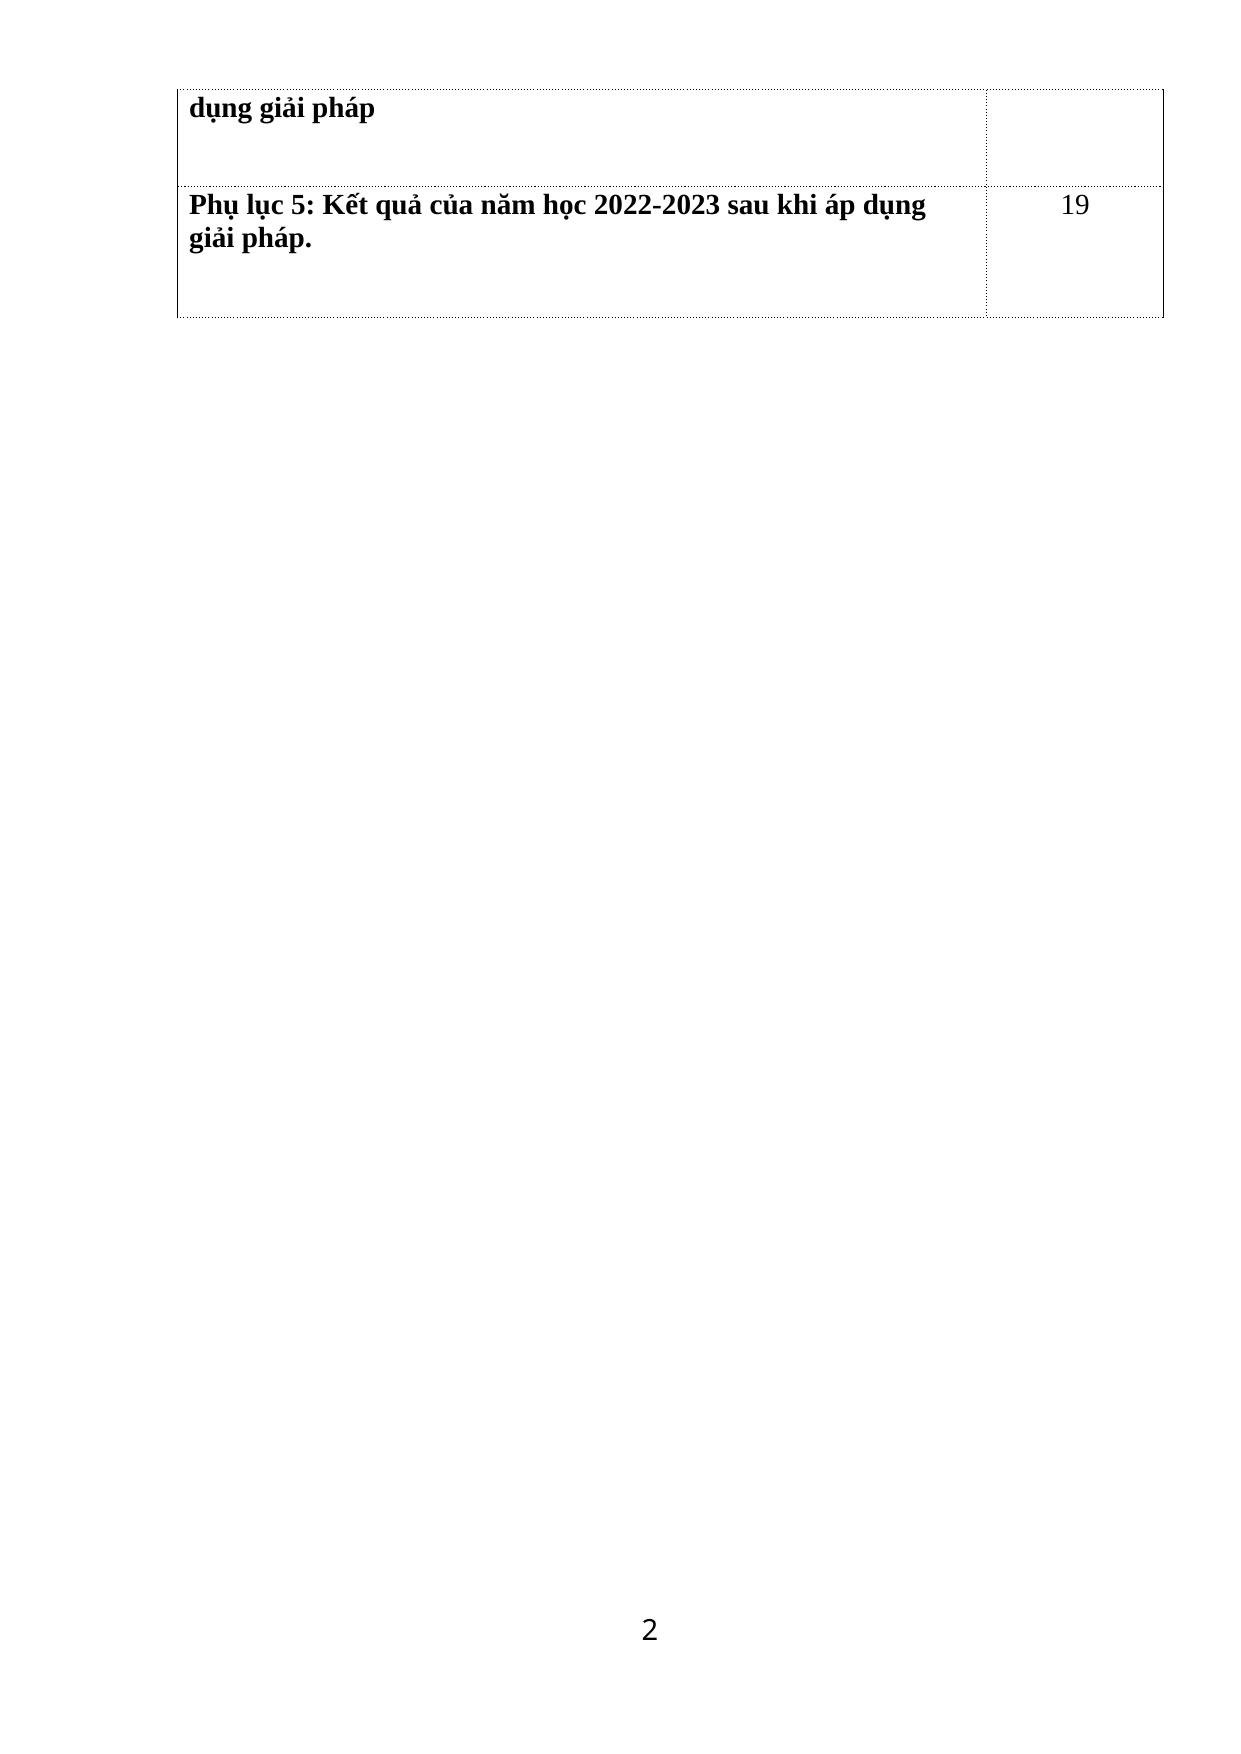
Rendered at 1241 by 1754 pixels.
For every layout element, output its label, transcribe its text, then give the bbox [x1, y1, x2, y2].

table_cell Phụ lục 5: Kết quả của năm học 2022-2023 sau khi áp dụng giải pháp. [178, 186, 986, 317]
table_cell 19 [986, 89, 1163, 186]
table_cell 19 [986, 186, 1163, 317]
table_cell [178, 89, 986, 186]
